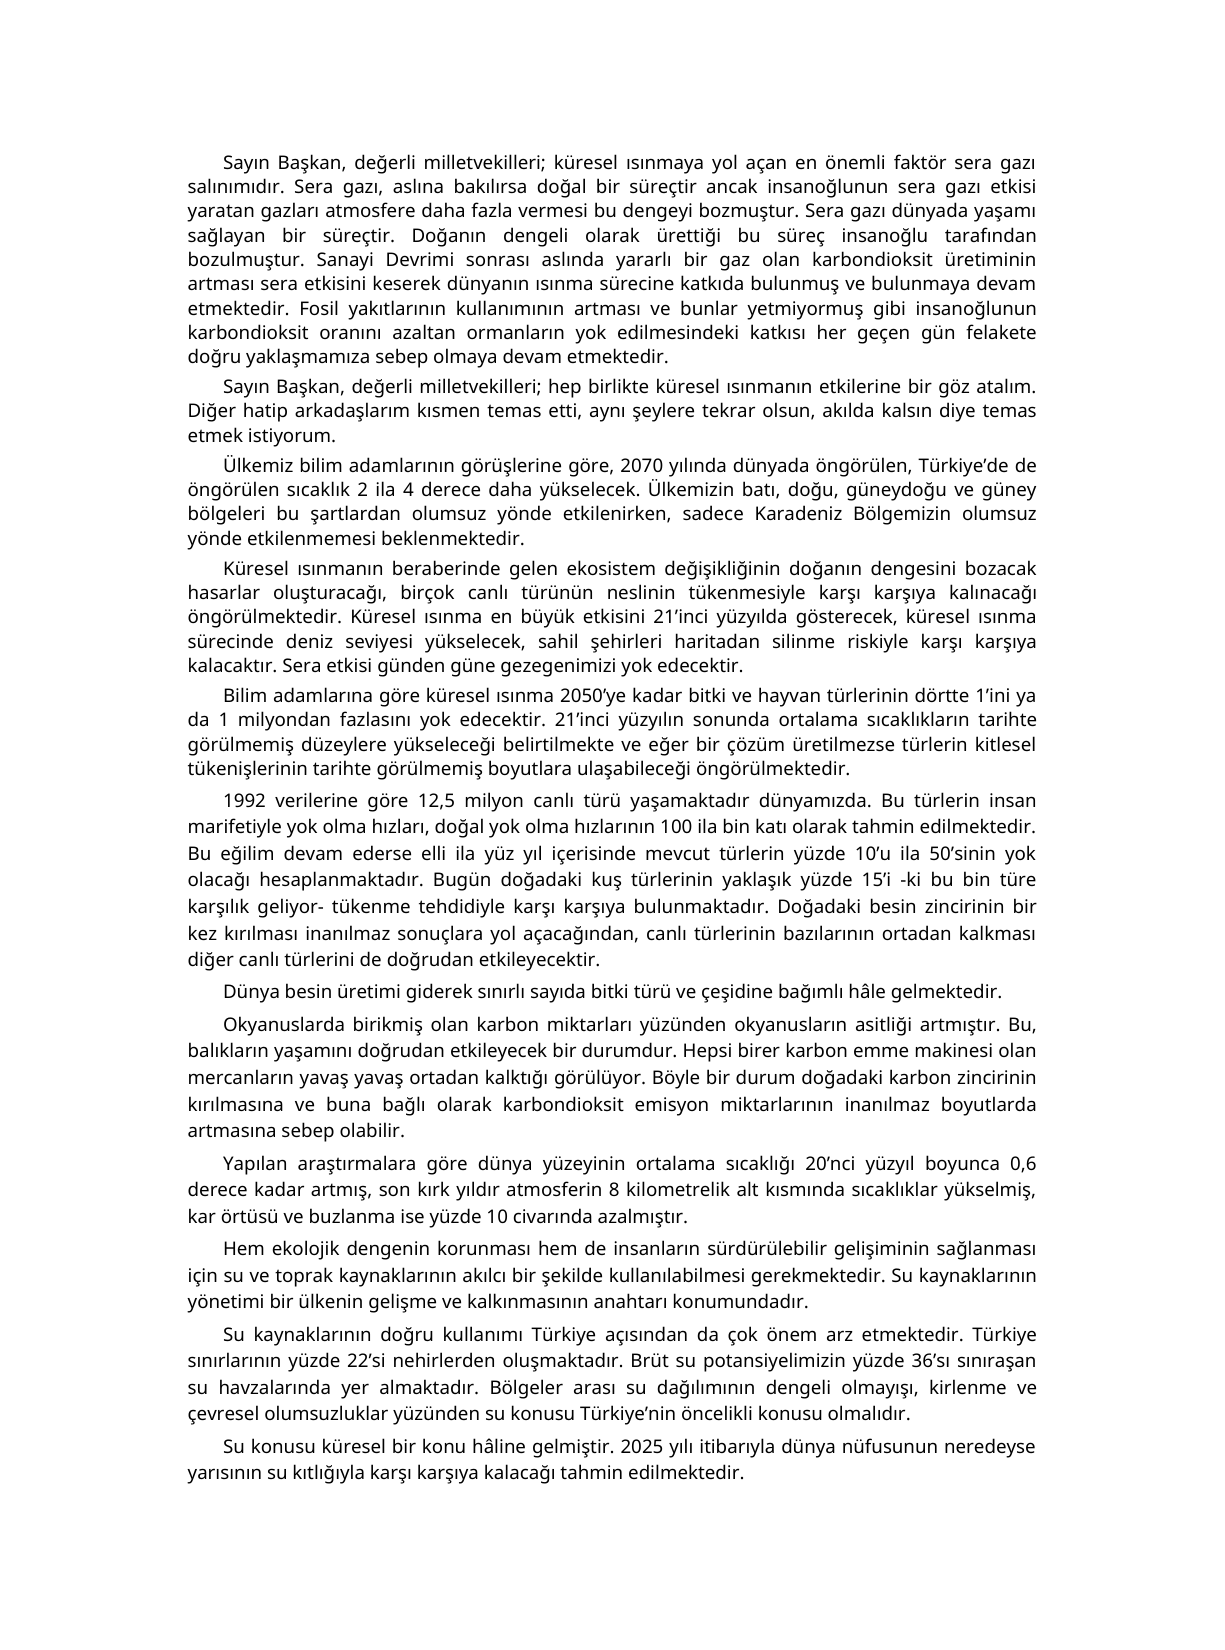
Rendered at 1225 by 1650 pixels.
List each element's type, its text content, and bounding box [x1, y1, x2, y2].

text Yapılan araştırmalara göre dünya yüzeyinin ortalama sıcaklığı 20’nci yüzyıl boyunca 0,6 derece kadar artmış, son kırk yıldır atmosferin 8 kilometrelik alt kısmında sıcaklıklar yükselmiş, kar örtüsü ve buzlanma ise yüzde 10 civarında azalmıştır. [187, 1149, 1037, 1228]
text Bilim adamlarına göre küresel ısınma 2050’ye kadar bitki ve hayvan türlerinin dörtte 1’ini ya da 1 milyondan fazlasını yok edecektir. 21’inci yüzyılın sonunda ortalama sıcaklıkların tarihte görülmemiş düzeylere yükseleceği belirtilmekte ve eğer bir çözüm üretilmezse türlerin kitlesel tükenişlerinin tarihte görülmemiş boyutlara ulaşabileceği öngörülmektedir. [187, 683, 1037, 780]
text Okyanuslarda birikmiş olan karbon miktarları yüzünden okyanusların asitliği artmıştır. Bu, balıkların yaşamını doğrudan etkileyecek bir durumdur. Hepsi birer karbon emme makinesi olan mercanların yavaş yavaş ortadan kalktığı görülüyor. Böyle bir durum doğadaki karbon zincirinin kırılmasına ve buna bağlı olarak karbondioksit emisyon miktarlarının inanılmaz boyutlarda artmasına sebep olabilir. [187, 1010, 1037, 1143]
text Sayın Başkan, değerli milletvekilleri; hep birlikte küresel ısınmanın etkilerine bir göz atalım. Diğer hatip arkadaşlarım kısmen temas etti, aynı şeylere tekrar olsun, akılda kalsın diye temas etmek istiyorum. [187, 374, 1037, 447]
text Su kaynaklarının doğru kullanımı Türkiye açısından da çok önem arz etmektedir. Türkiye sınırlarının yüzde 22’si nehirlerden oluşmaktadır. Brüt su potansiyelimizin yüzde 36’sı sınıraşan su havzalarında yer almaktadır. Bölgeler arası su dağılımının dengeli olmayışı, kirlenme ve çevresel olumsuzluklar yüzünden su konusu Türkiye’nin öncelikli konusu olmalıdır. [187, 1320, 1037, 1426]
text Su konusu küresel bir konu hâline gelmiştir. 2025 yılı itibarıyla dünya nüfusunun neredeyse yarısının su kıtlığıyla karşı karşıya kalacağı tahmin edilmektedir. [187, 1432, 1037, 1485]
text Küresel ısınmanın beraberinde gelen ekosistem değişikliğinin doğanın dengesini bozacak hasarlar oluşturacağı, birçok canlı türünün neslinin tükenmesiyle karşı karşıya kalınacağı öngörülmektedir. Küresel ısınma en büyük etkisini 21’inci yüzyılda gösterecek, küresel ısınma sürecinde deniz seviyesi yükselecek, sahil şehirleri haritadan silinme riskiyle karşı karşıya kalacaktır. Sera etkisi günden güne gezegenimizi yok edecektir. [187, 556, 1037, 677]
text Hem ekolojik dengenin korunması hem de insanların sürdürülebilir gelişiminin sağlanması için su ve toprak kaynaklarının akılcı bir şekilde kullanılabilmesi gerekmektedir. Su kaynaklarının yönetimi bir ülkenin gelişme ve kalkınmasının anahtarı konumundadır. [187, 1234, 1037, 1314]
text 1992 verilerine göre 12,5 milyon canlı türü yaşamaktadır dünyamızda. Bu türlerin insan marifetiyle yok olma hızları, doğal yok olma hızlarının 100 ila bin katı olarak tahmin edilmektedir. Bu eğilim devam ederse elli ila yüz yıl içerisinde mevcut türlerin yüzde 10’u ila 50’sinin yok olacağı hesaplanmaktadır. Bugün doğadaki kuş türlerinin yaklaşık yüzde 15’i -ki bu bin türe karşılık geliyor- tükenme tehdidiyle karşı karşıya bulunmaktadır. Doğadaki besin zincirinin bir kez kırılması inanılmaz sonuçlara yol açacağından, canlı türlerinin bazılarının ortadan kalkması diğer canlı türlerini de doğrudan etkileyecektir. [187, 786, 1037, 972]
text Dünya besin üretimi giderek sınırlı sayıda bitki türü ve çeşidine bağımlı hâle gelmektedir. [187, 978, 1037, 1004]
text Sayın Başkan, değerli milletvekilleri; küresel ısınmaya yol açan en önemli faktör sera gazı salınımıdır. Sera gazı, aslına bakılırsa doğal bir süreçtir ancak insanoğlunun sera gazı etkisi yaratan gazları atmosfere daha fazla vermesi bu dengeyi bozmuştur. Sera gazı dünyada yaşamı sağlayan bir süreçtir. Doğanın dengeli olarak ürettiği bu süreç insanoğlu tarafından bozulmuştur. Sanayi Devrimi sonrası aslında yararlı bir gaz olan karbondioksit üretiminin artması sera etkisini keserek dünyanın ısınma sürecine katkıda bulunmuş ve bulunmaya devam etmektedir. Fosil yakıtlarının kullanımının artması ve bunlar yetmiyormuş gibi insanoğlunun karbondioksit oranını azaltan ormanların yok edilmesindeki katkısı her geçen gün felakete doğru yaklaşmamıza sebep olmaya devam etmektedir. [187, 150, 1037, 368]
text Ülkemiz bilim adamlarının görüşlerine göre, 2070 yılında dünyada öngörülen, Türkiye’de de öngörülen sıcaklık 2 ila 4 derece daha yükselecek. Ülkemizin batı, doğu, güneydoğu ve güney bölgeleri bu şartlardan olumsuz yönde etkilenirken, sadece Karadeniz Bölgemizin olumsuz yönde etkilenmemesi beklenmektedir. [187, 453, 1037, 550]
